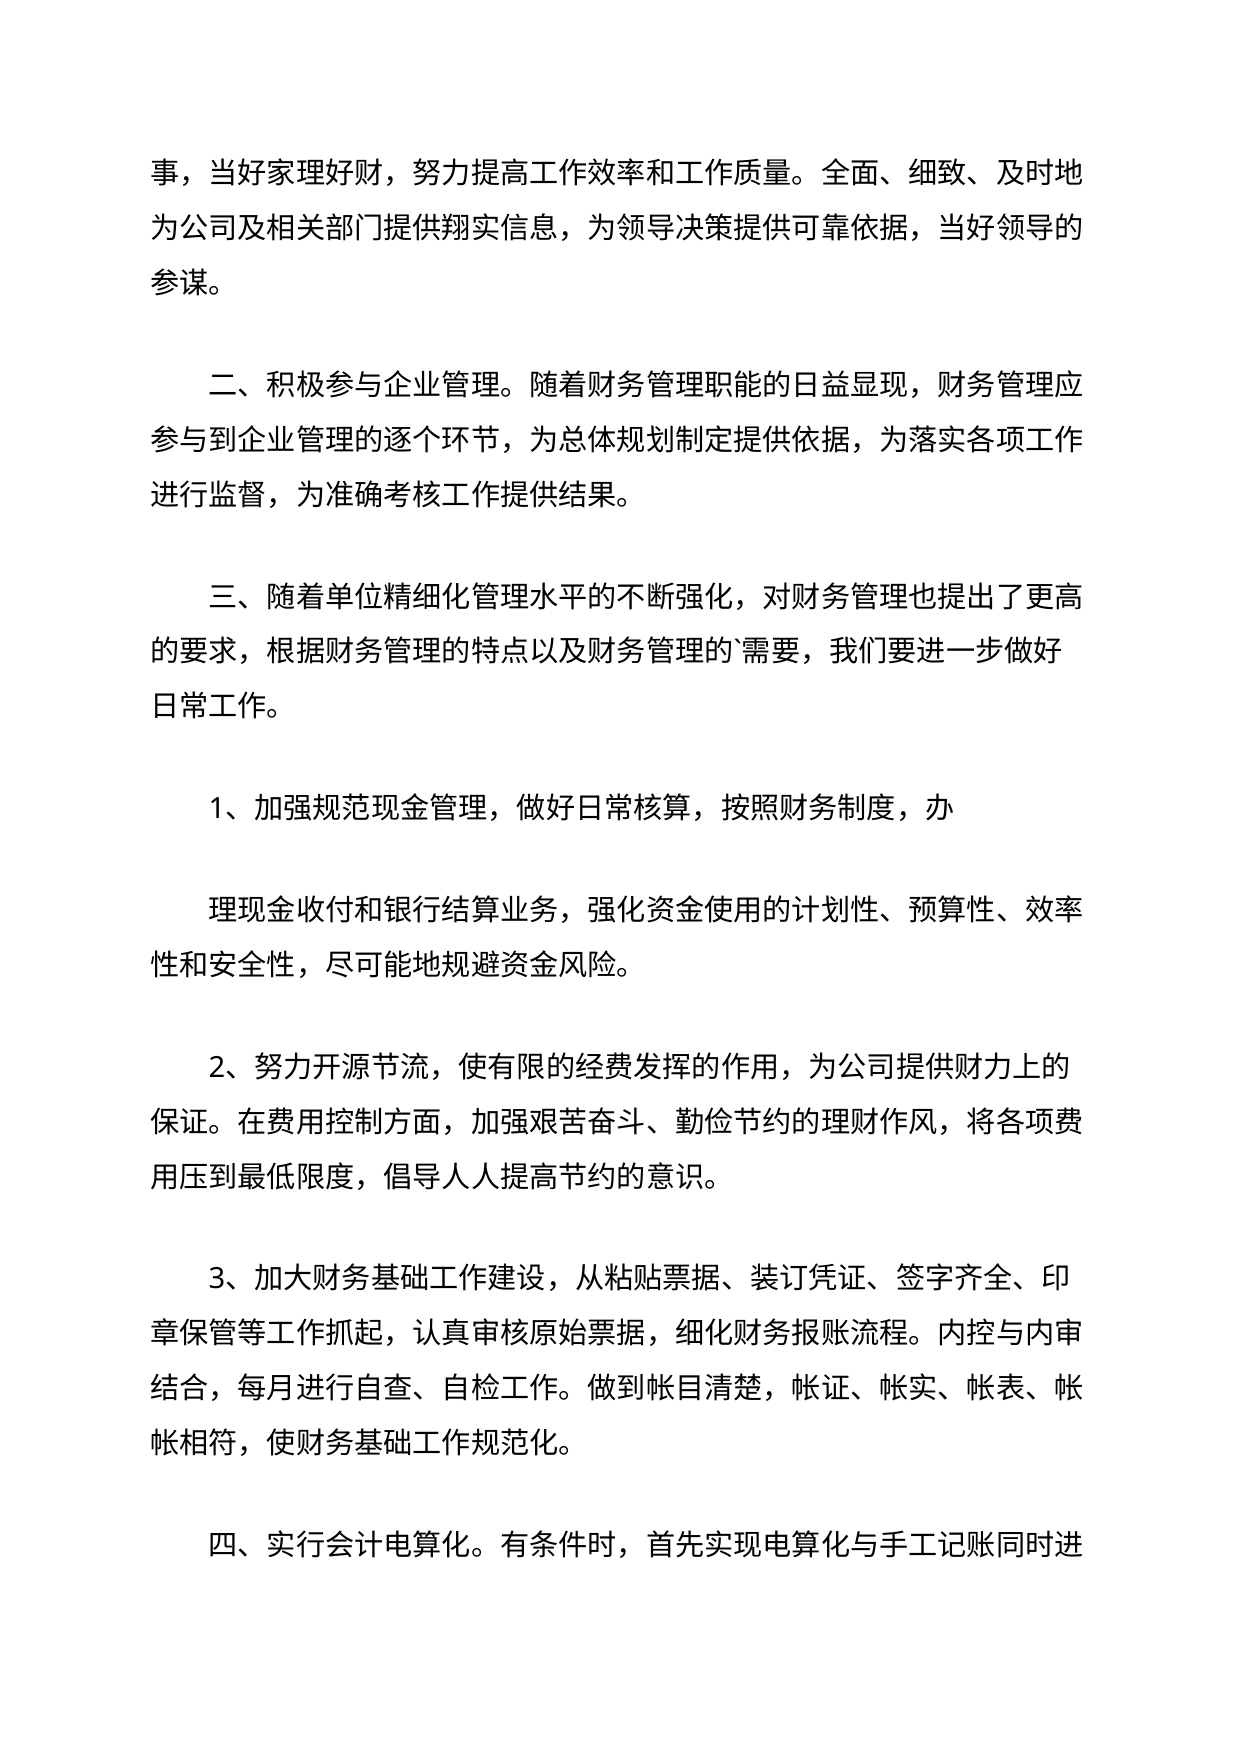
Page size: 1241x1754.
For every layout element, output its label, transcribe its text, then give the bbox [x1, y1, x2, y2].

text 二、积极参与企业管理。随着财务管理职能的日益显现，财务管理应参与到企业管理的逐个环节，为总体规划制定提供依据，为落实各项工作进行监督，为准确考核工作提供结果。 [150, 362, 1090, 514]
text 3、加大财务基础工作建设，从粘贴票据、装订凭证、签字齐全、印章保管等工作抓起，认真审核原始票据，细化财务报账流程。内控与内审结合，每月进行自查、自检工作。做到帐目清楚，帐证、帐实、帐表、帐帐相符，使财务基础工作规范化。 [150, 1255, 1090, 1462]
text 理现金收付和银行结算业务，强化资金使用的计划性、预算性、效率性和安全性，尽可能地规避资金风险。 [150, 887, 1090, 984]
text 1、加强规范现金管理，做好日常核算，按照财务制度，办 [150, 785, 1090, 827]
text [150, 1522, 1090, 1564]
text 2、努力开源节流，使有限的经费发挥的作用，为公司提供财力上的保证。在费用控制方面，加强艰苦奋斗、勤俭节约的理财作风，将各项费用压到最低限度，倡导人人提高节约的意识。 [150, 1043, 1090, 1196]
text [150, 150, 1090, 302]
text 三、随着单位精细化管理水平的不断强化，对财务管理也提出了更高的要求，根据财务管理的特点以及财务管理的`需要，我们要进一步做好日常工作。 [150, 573, 1090, 725]
